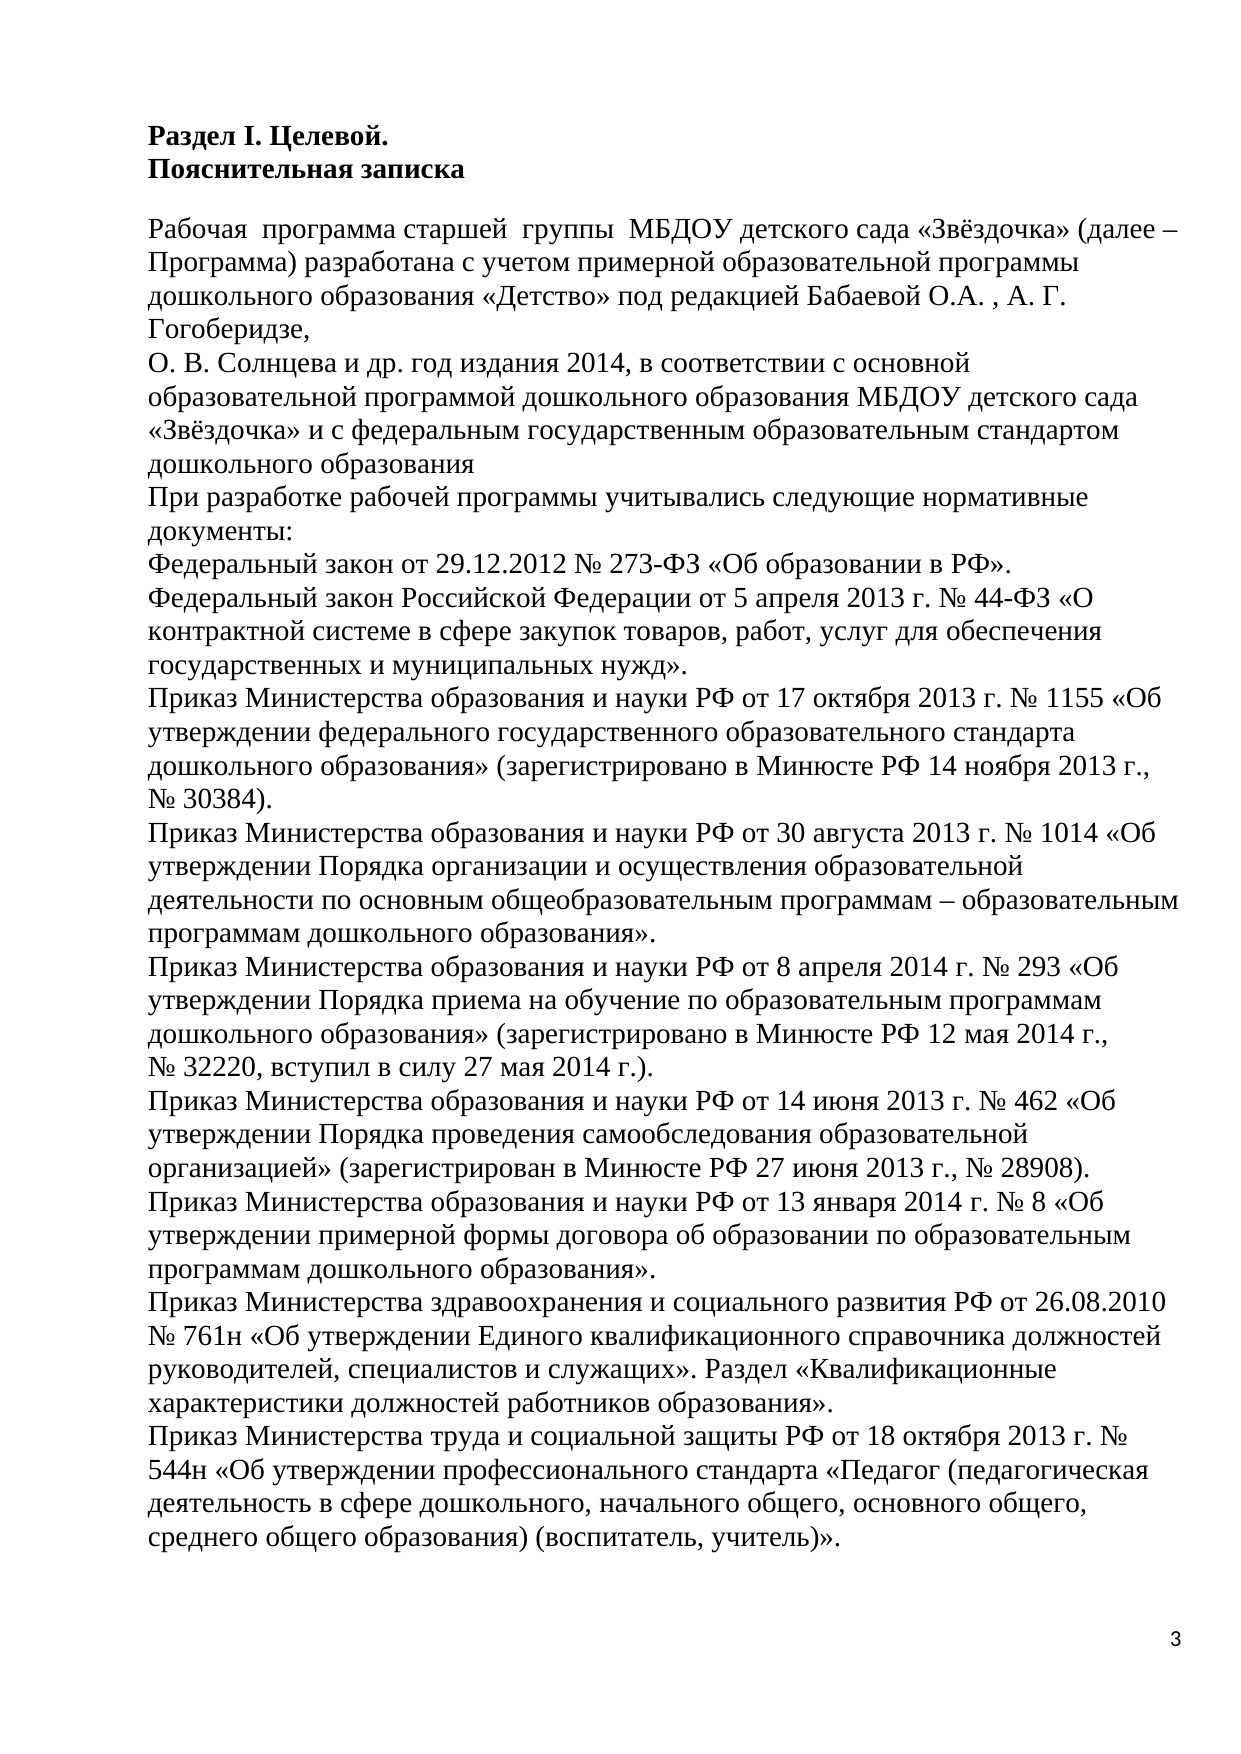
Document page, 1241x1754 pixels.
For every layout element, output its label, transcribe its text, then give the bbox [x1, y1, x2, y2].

text При разработке рабочей программы учитывались следующие нормативные документы: [148, 479, 1181, 546]
text Приказ Министерства образования и науки РФ от 17 октября 2013 г. № 1155 «Об утверждении федерального государственного образовательного стандарта дошкольного образования» (зарегистрировано в Минюсте РФ 14 ноября 2013 г., № 30384). [148, 681, 1181, 815]
text Раздел I. Целевой. [148, 118, 1181, 152]
text Приказ Министерства образования и науки РФ от 30 августа 2013 г. № 1014 «Об утверждении Порядка организации и осуществления образовательной деятельности по основным общеобразовательным программам – образовательным программам дошкольного образования». [148, 815, 1181, 949]
text Приказ Министерства образования и науки РФ от 13 января 2014 г. № 8 «Об утверждении примерной формы договора об образовании по образовательным программам дошкольного образования». [148, 1184, 1181, 1284]
text Федеральный закон от 29.12.2012 № 273-ФЗ «Об образовании в РФ». [148, 546, 1181, 580]
text Приказ Министерства образования и науки РФ от 8 апреля 2014 г. № 293 «Об утверждении Порядка приема на обучение по образовательным программам дошкольного образования» (зарегистрировано в Минюсте РФ 12 мая 2014 г., № 32220, вступил в силу 27 мая 2014 г.). [148, 949, 1181, 1083]
text Приказ Министерства образования и науки РФ от 14 июня 2013 г. № 462 «Об утверждении Порядка проведения самообследования образовательной организацией» (зарегистрирован в Минюсте РФ 27 июня 2013 г., № 28908). [148, 1083, 1181, 1184]
text Федеральный закон Российской Федерации от 5 апреля 2013 г. № 44-ФЗ «О контрактной системе в сфере закупок товаров, работ, услуг для обеспечения государственных и муниципальных нужд». [148, 580, 1181, 681]
text Приказ Министерства здравоохранения и социального развития РФ от 26.08.2010 № 761н «Об утверждении Единого квалификационного справочника должностей руководителей, специалистов и служащих». Раздел «Квалификационные характеристики должностей работников образования». [148, 1284, 1181, 1418]
text Рабочая программа старшей группы МБДОУ детского сада «Звёздочка» (далее – Программа) разработана с учетом примерной образовательной программы дошкольного образования «Детство» под редакцией Бабаевой О.А. , А. Г. Гогоберидзе, [148, 211, 1181, 345]
text Пояснительная записка [148, 152, 1181, 185]
text Приказ Министерства труда и социальной защиты РФ от 18 октября 2013 г. № 544н «Об утверждении профессионального стандарта «Педагог (педагогическая деятельность в сфере дошкольного, начального общего, основного общего, среднего общего образования) (воспитатель, учитель)». [148, 1418, 1181, 1553]
text О. В. Солнцева и др. год издания 2014, в соответствии с основной образовательной программой дошкольного образования МБДОУ детского сада «Звёздочка» и с федеральным государственным образовательным стандартом дошкольного образования [148, 345, 1181, 479]
